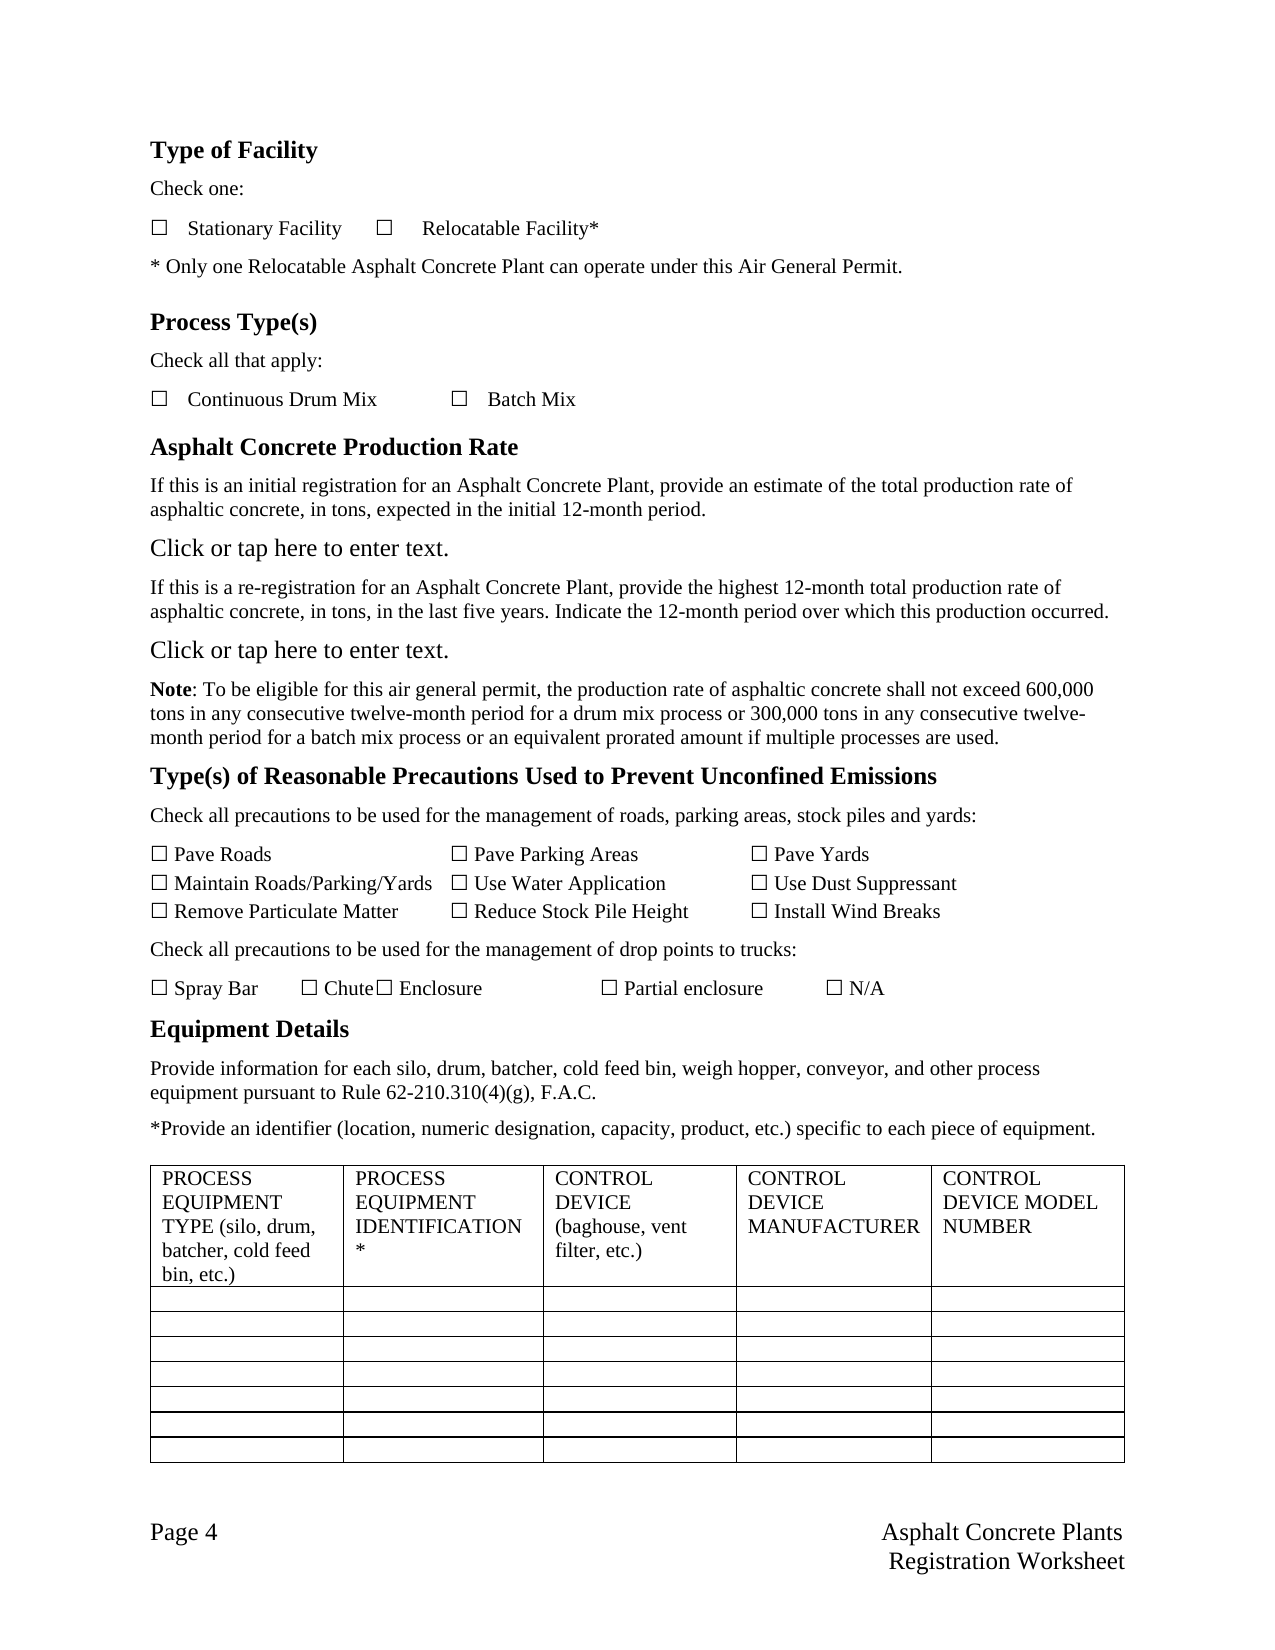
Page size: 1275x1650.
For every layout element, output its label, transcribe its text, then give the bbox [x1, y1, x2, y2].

table_cell [932, 1438, 1124, 1462]
table_header PROCESS EQUIPMENT TYPE (silo, drum, batcher, cold feed bin, etc.) [151, 1166, 343, 1286]
table_cell [737, 1387, 931, 1411]
table_header CONTROL DEVICE MANUFACTURER [737, 1166, 931, 1286]
table_cell [932, 1312, 1124, 1336]
table_cell [151, 1287, 343, 1311]
table_cell [151, 1387, 343, 1411]
table_cell [737, 1413, 931, 1436]
table_cell [344, 1312, 543, 1336]
table_cell [151, 1362, 343, 1386]
table_cell [151, 1438, 343, 1462]
text Remove Particulate Matter Reduce Stock Pile Height Install Wind Breaks [150, 896, 1125, 924]
table_cell [932, 1413, 1124, 1436]
text Equipment Details [150, 1014, 1125, 1043]
table_cell [737, 1362, 931, 1386]
table_header PROCESS EQUIPMENT IDENTIFICATION* [344, 1166, 543, 1286]
table_cell [344, 1337, 543, 1361]
table_cell [737, 1438, 931, 1462]
text Provide information for each silo, drum, batcher, cold feed bin, weigh hopper, conveyor, and other process equipment pursuant to Rule 62-210.310(4)(g), F.A.C. [150, 1056, 1125, 1104]
text Stationary Facility Relocatable Facility* [150, 213, 1125, 241]
table_cell [737, 1287, 931, 1311]
text Asphalt Concrete Production Rate [150, 432, 1125, 460]
text Check all precautions to be used for the management of drop points to trucks: [150, 937, 1125, 961]
text Check all that apply: [150, 348, 1125, 372]
table_cell [932, 1387, 1124, 1411]
text Spray Bar Chute Enclosure Partial enclosure N/A [150, 973, 1125, 1002]
text * Only one Relocatable Asphalt Concrete Plant can operate under this Air General Permit. [150, 254, 1125, 278]
table_cell [151, 1337, 343, 1361]
table_cell [344, 1438, 543, 1462]
text Continuous Drum Mix Batch Mix [150, 384, 1125, 413]
text Type(s) of Reasonable Precautions Used to Prevent Unconfined Emissions [150, 761, 1125, 790]
text Check one: [150, 176, 1125, 200]
table_cell [544, 1362, 736, 1386]
table_cell [344, 1287, 543, 1311]
text If this is an initial registration for an Asphalt Concrete Plant, provide an estimate of the total production rate of asphaltic concrete, in tons, expected in the initial 12-month period. [150, 473, 1125, 521]
table_cell [544, 1287, 736, 1311]
table_cell [544, 1413, 736, 1436]
text Maintain Roads/Parking/Yards Use Water Application Use Dust Suppressant [150, 868, 1125, 896]
table_header CONTROL DEVICE MODEL NUMBER [932, 1166, 1124, 1286]
table_cell [544, 1337, 736, 1361]
table_cell [737, 1312, 931, 1336]
table_header CONTROL DEVICE (baghouse, vent filter, etc.) [544, 1166, 736, 1286]
table_cell [737, 1337, 931, 1361]
table_cell [932, 1337, 1124, 1361]
text Pave Roads Pave Parking Areas Pave Yards [150, 839, 1125, 868]
table_cell [344, 1413, 543, 1436]
table_cell [544, 1312, 736, 1336]
table_cell [932, 1362, 1124, 1386]
text Type of Facility [150, 135, 1125, 164]
table_cell [151, 1413, 343, 1436]
text Check all precautions to be used for the management of roads, parking areas, stock piles and yards: [150, 803, 1125, 827]
table_cell [544, 1387, 736, 1411]
text *Provide an identifier (location, numeric designation, capacity, product, etc.) specific to each piece of equipment. [150, 1116, 1125, 1140]
table_cell [544, 1438, 736, 1462]
table_cell [151, 1312, 343, 1336]
table_cell [344, 1387, 543, 1411]
table_cell [344, 1362, 543, 1386]
table_cell [932, 1287, 1124, 1311]
text Process Type(s) [150, 307, 1125, 335]
text Note: To be eligible for this air general permit, the production rate of asphaltic concrete shall not exceed 600,000 tons in any consecutive twelve-month period for a drum mix process or 300,000 tons in any consecutive twelve-month period for a batch mix process or an equivalent prorated amount if multiple processes are used. [150, 677, 1125, 749]
text If this is a re-registration for an Asphalt Concrete Plant, provide the highest 12-month total production rate of asphaltic concrete, in tons, in the last five years. Indicate the 12-month period over which this production occurred. [150, 575, 1125, 623]
